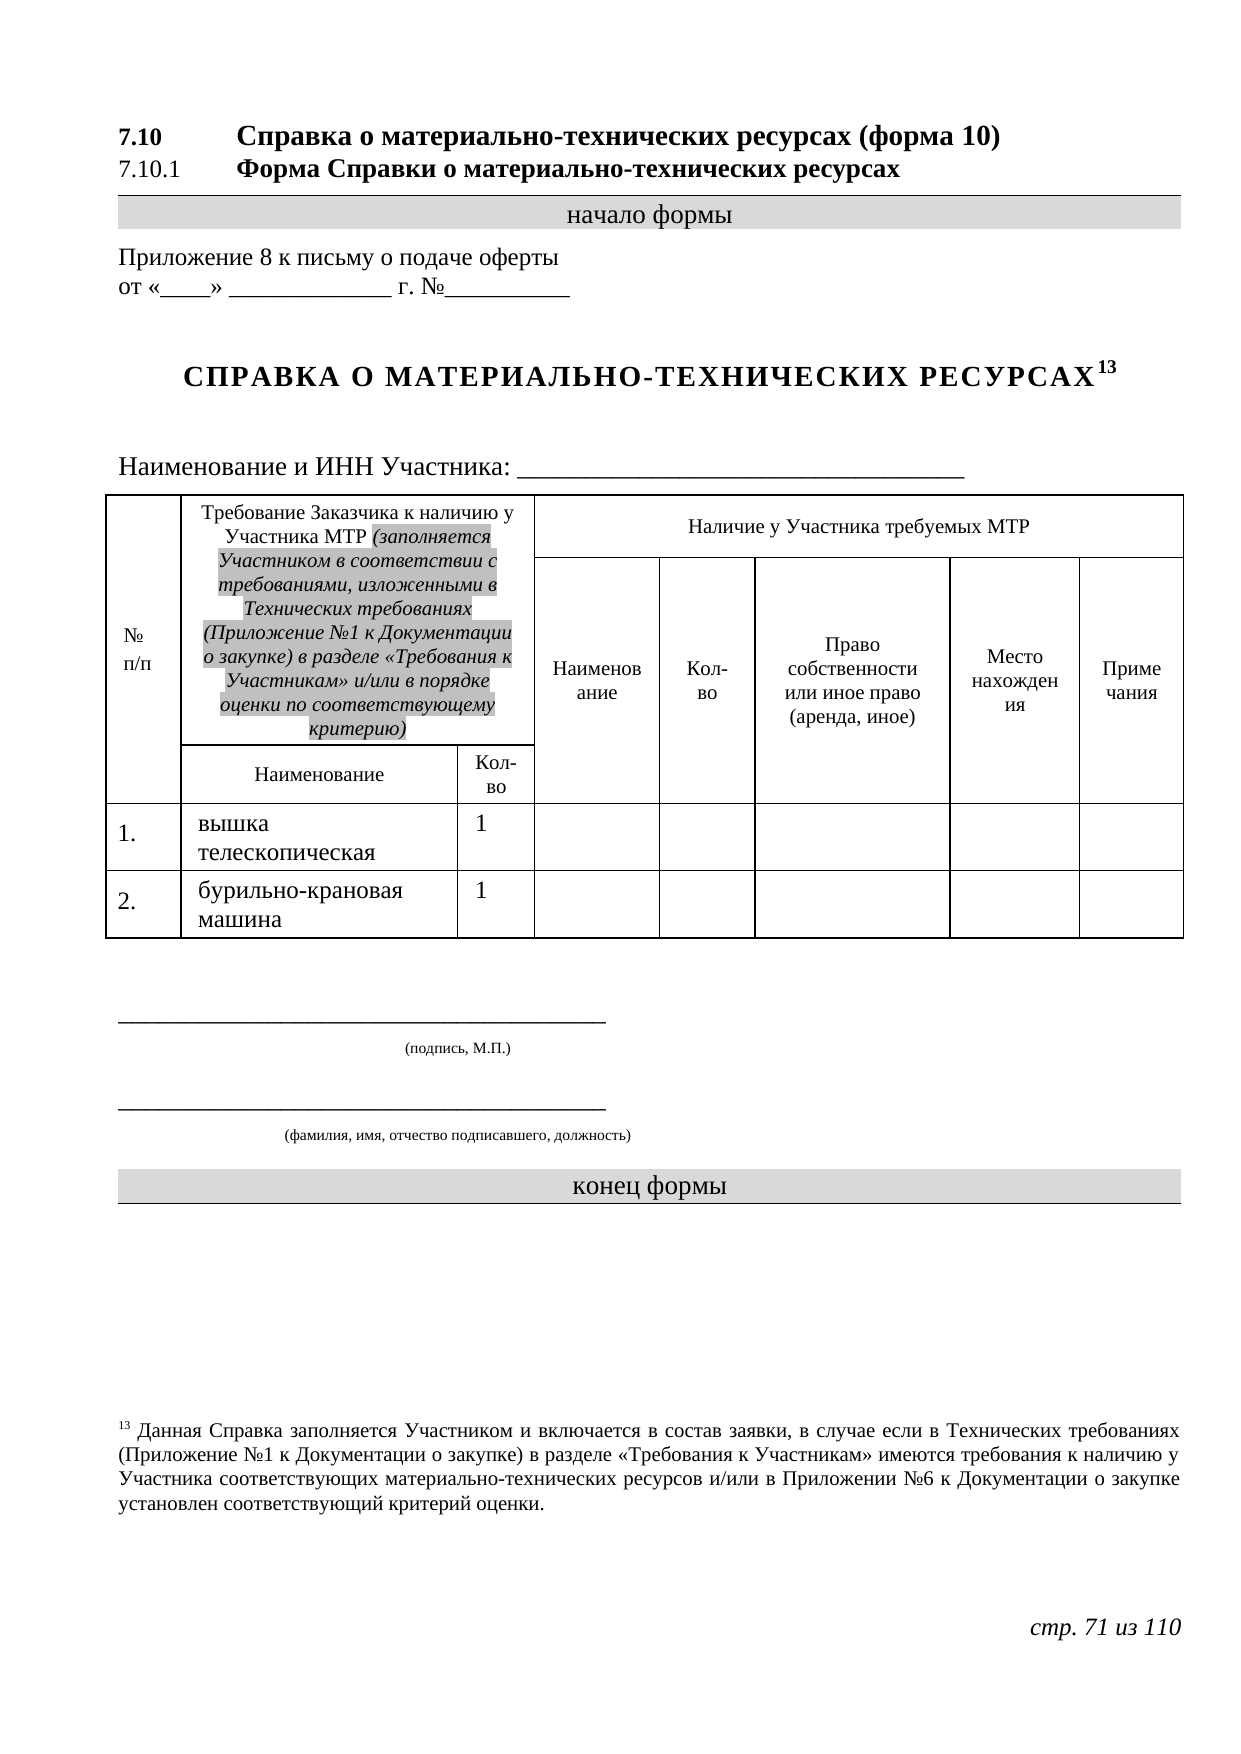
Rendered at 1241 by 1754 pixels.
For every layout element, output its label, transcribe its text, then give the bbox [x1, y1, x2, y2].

table_cell вышка телескопическая [182, 804, 457, 870]
table_cell Кол-во [458, 746, 534, 802]
text конец формы [118, 1169, 1181, 1203]
text начало формы [118, 196, 1181, 229]
table_cell [107, 804, 180, 870]
table_cell [107, 871, 180, 937]
text ____________________________________ [118, 995, 1181, 1026]
table_cell [756, 871, 949, 937]
table_cell [1080, 871, 1183, 937]
text (фамилия, имя, отчество подписавшего, должность) [118, 1126, 797, 1157]
table_cell Кол-во [660, 558, 754, 802]
table_cell бурильно-крановая машина [182, 871, 457, 937]
table_cell Наименование [182, 746, 457, 802]
table_cell Место нахождения [951, 558, 1079, 802]
table_cell Наименование [535, 558, 659, 802]
table_header № п/п [107, 496, 180, 802]
table_cell [756, 804, 949, 870]
table_cell [951, 871, 1079, 937]
table_cell Право собственности или иное право (аренда, иное) [756, 558, 949, 802]
table_header Наличие у Участника требуемых МТР [535, 496, 1183, 557]
table_cell [660, 871, 754, 937]
table_header Требование Заказчика к наличию у Участника МТР (заполняется Участником в соответствии с требованиями, изложенными в Технических требованиях (Приложение №1 к Документации о закупке) в разделе «Требования к Участникам» и/или в порядке оценки по соответствующему критерию) [182, 496, 534, 744]
subtitle Справка о материально-технических ресурсах (форма 10) [118, 118, 1181, 152]
table_cell [535, 871, 659, 937]
text Приложение 8 к письму о подаче оферты от «____» _____________ г. №__________ [118, 242, 1181, 299]
table_cell [1080, 804, 1183, 870]
table_cell 1 [458, 871, 534, 937]
table_cell [660, 804, 754, 870]
table_cell [535, 804, 659, 870]
text (подпись, М.П.) [118, 1038, 797, 1070]
table_cell [951, 804, 1079, 870]
text Наименование и ИНН Участника: _________________________________ [118, 450, 1181, 481]
text Справка о материально-технических ресурсах [118, 356, 1181, 394]
table_cell 1 [458, 804, 534, 870]
text Форма Справки о материально-технических ресурсах [118, 152, 1181, 183]
text ____________________________________ [118, 1082, 1181, 1113]
table_cell Примечания [1080, 558, 1183, 802]
